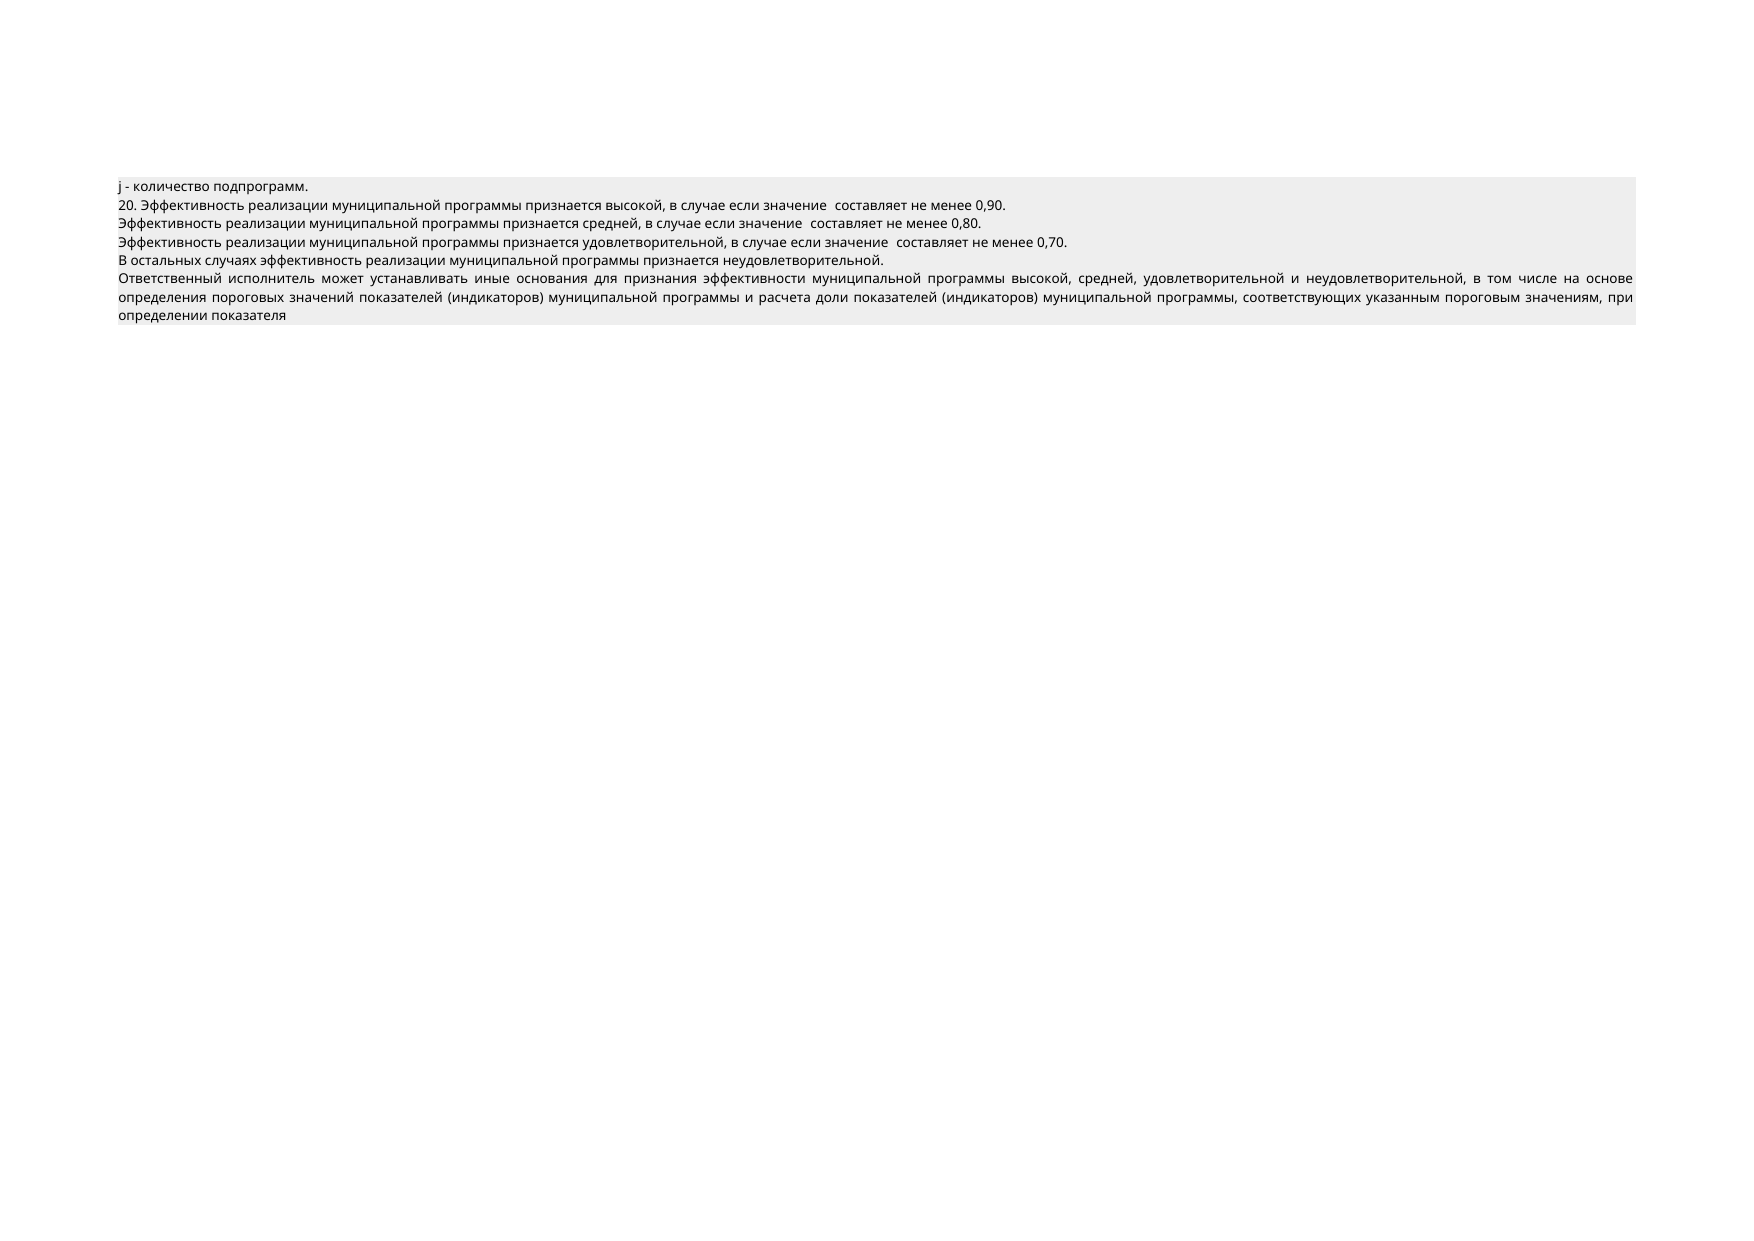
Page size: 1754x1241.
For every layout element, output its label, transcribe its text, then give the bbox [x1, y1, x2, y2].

text Эффективность реализации муниципальной программы признается средней, в случае если значение составляет не менее 0,80. [118, 214, 1636, 232]
text Эффективность реализации муниципальной программы признается удовлетворительной, в случае если значение составляет не менее 0,70. [118, 232, 1636, 251]
text 20. Эффективность реализации муниципальной программы признается высокой, в случае если значение составляет не менее 0,90. [118, 196, 1636, 214]
text В остальных случаях эффективность реализации муниципальной программы признается неудовлетворительной. [118, 251, 1636, 269]
text j - количество подпрограмм. [118, 177, 1636, 196]
text Ответственный исполнитель может устанавливать иные основания для признания эффективности муниципальной программы высокой, средней, удовлетворительной и неудовлетворительной, в том числе на основе определения пороговых значений показателей (индикаторов) муниципальной программы и расчета доли показателей (индикаторов) муниципальной программы, соответствующих указанным пороговым значениям, при определении показателя [118, 269, 1636, 325]
